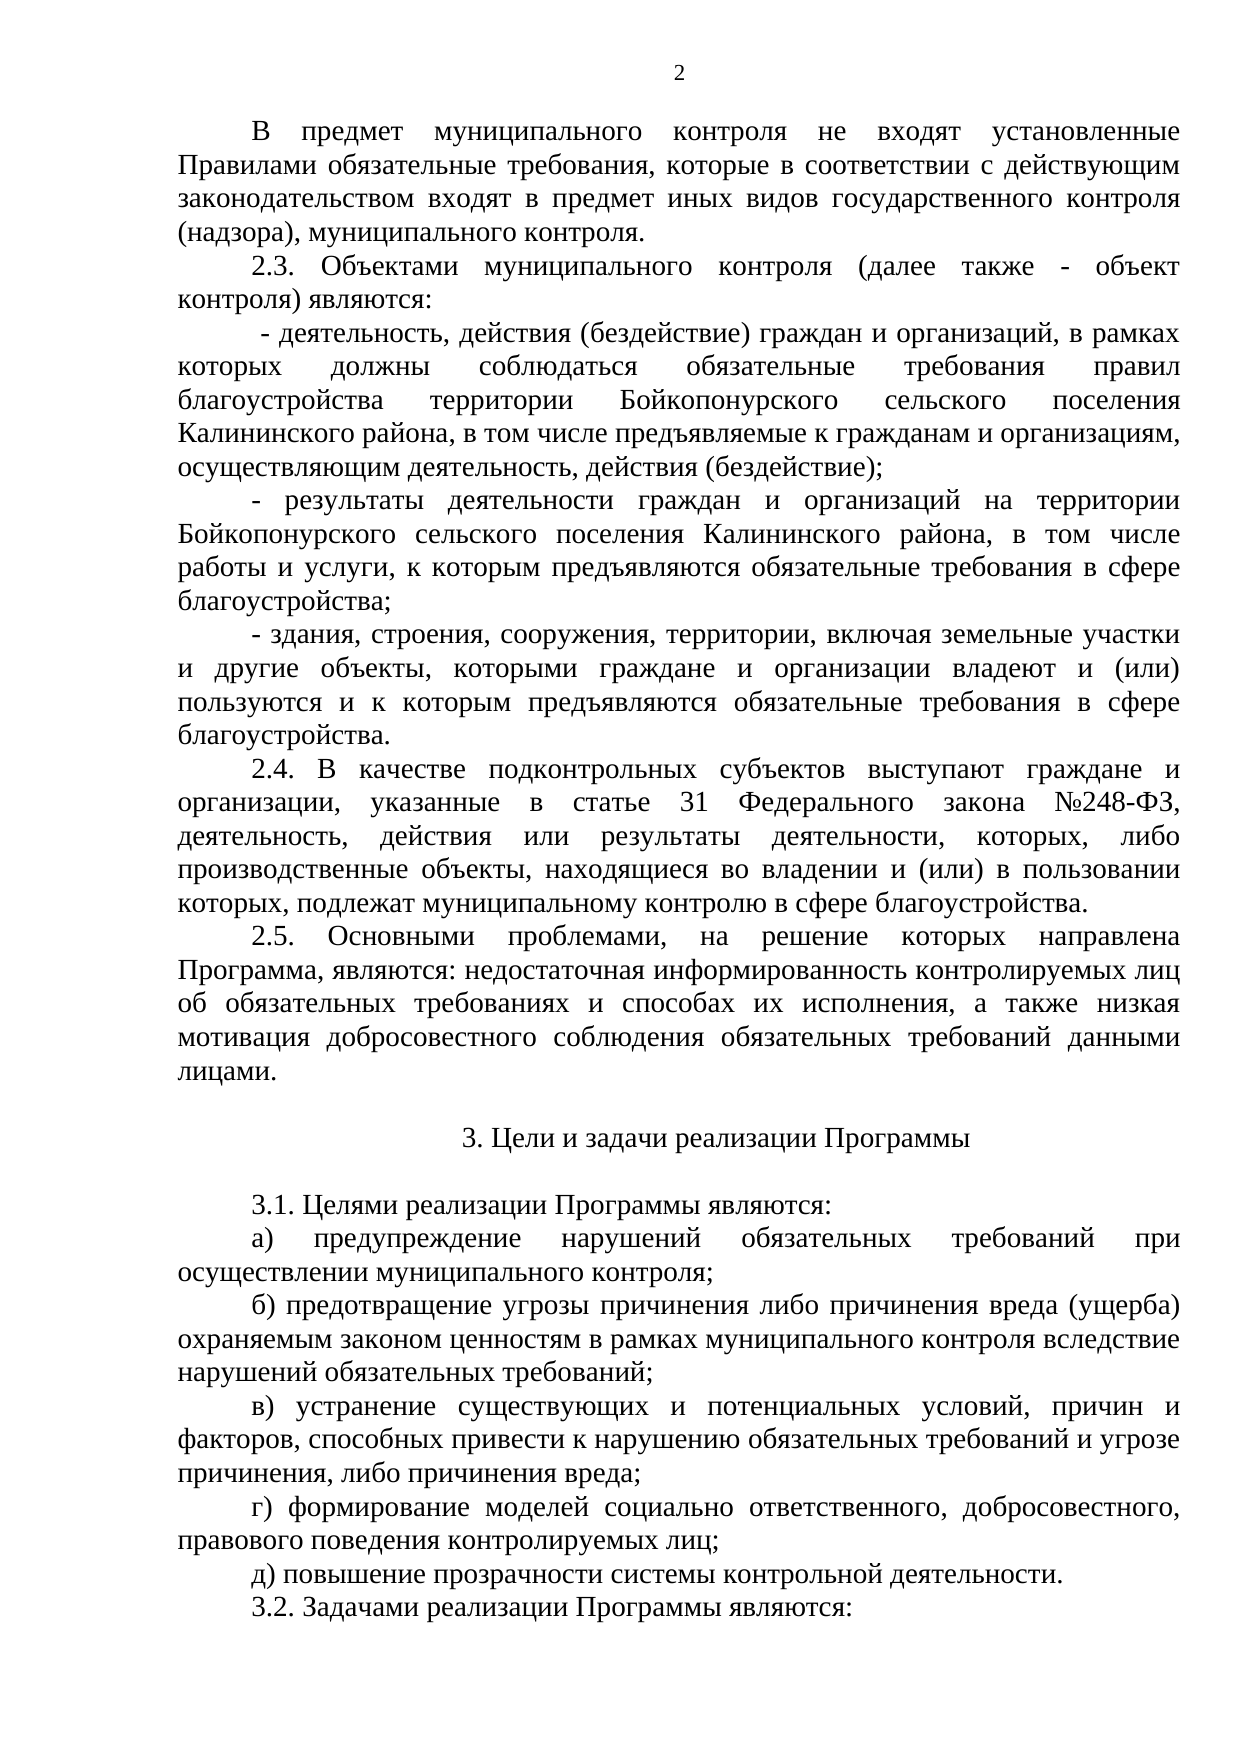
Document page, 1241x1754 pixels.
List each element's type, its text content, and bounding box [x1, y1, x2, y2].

text д) повышение прозрачности системы контрольной деятельности. [177, 1556, 1181, 1589]
text 2.5. Основными проблемами, на решение которых направлена Программа, являются: недостаточная информированность контролируемых лиц об обязательных требованиях и способах их исполнения, а также низкая мотивация добросовестного соблюдения обязательных требований данными лицами. [177, 918, 1181, 1086]
text - результаты деятельности граждан и организаций на территории Бойкопонурского сельского поселения Калининского района, в том числе работы и услуги, к которым предъявляются обязательные требования в сфере благоустройства; [177, 482, 1181, 617]
text - деятельность, действия (бездействие) граждан и организаций, в рамках которых должны соблюдаться обязательные требования правил благоустройства территории Бойкопонурского сельского поселения Калининского района, в том числе предъявляемые к гражданам и организациям, осуществляющим деятельность, действия (бездействие); [177, 315, 1181, 482]
text г) формирование моделей социально ответственного, добросовестного, правового поведения контролируемых лиц; [177, 1489, 1181, 1556]
text 3.1. Целями реализации Программы являются: [177, 1187, 1181, 1220]
text в) устранение существующих и потенциальных условий, причин и факторов, способных привести к нарушению обязательных требований и угрозе причинения, либо причинения вреда; [177, 1388, 1181, 1489]
text 2.4. В качестве подконтрольных субъектов выступают граждане и организации, указанные в статье 31 Федерального закона №248-ФЗ, деятельность, действия или результаты деятельности, которых, либо производственные объекты, находящиеся во владении и (или) в пользовании которых, подлежат муниципальному контролю в сфере благоустройства. [177, 751, 1181, 918]
text В предмет муниципального контроля не входят установленные Правилами обязательные требования, которые в соответствии с действующим законодательством входят в предмет иных видов государственного контроля (надзора), муниципального контроля. [177, 113, 1181, 248]
text а) предупреждение нарушений обязательных требований при осуществлении муниципального контроля; [177, 1220, 1181, 1287]
text 3.2. Задачами реализации Программы являются: [177, 1589, 1181, 1623]
text 2.3. Объектами муниципального контроля (далее также - объект контроля) являются: [177, 248, 1181, 315]
text 3. Цели и задачи реализации Программы [177, 1120, 1181, 1153]
text б) предотвращение угрозы причинения либо причинения вреда (ущерба) охраняемым законом ценностям в рамках муниципального контроля вследствие нарушений обязательных требований; [177, 1287, 1181, 1388]
text - здания, строения, сооружения, территории, включая земельные участки и другие объекты, которыми граждане и организации владеют и (или) пользуются и к которым предъявляются обязательные требования в сфере благоустройства. [177, 617, 1181, 751]
